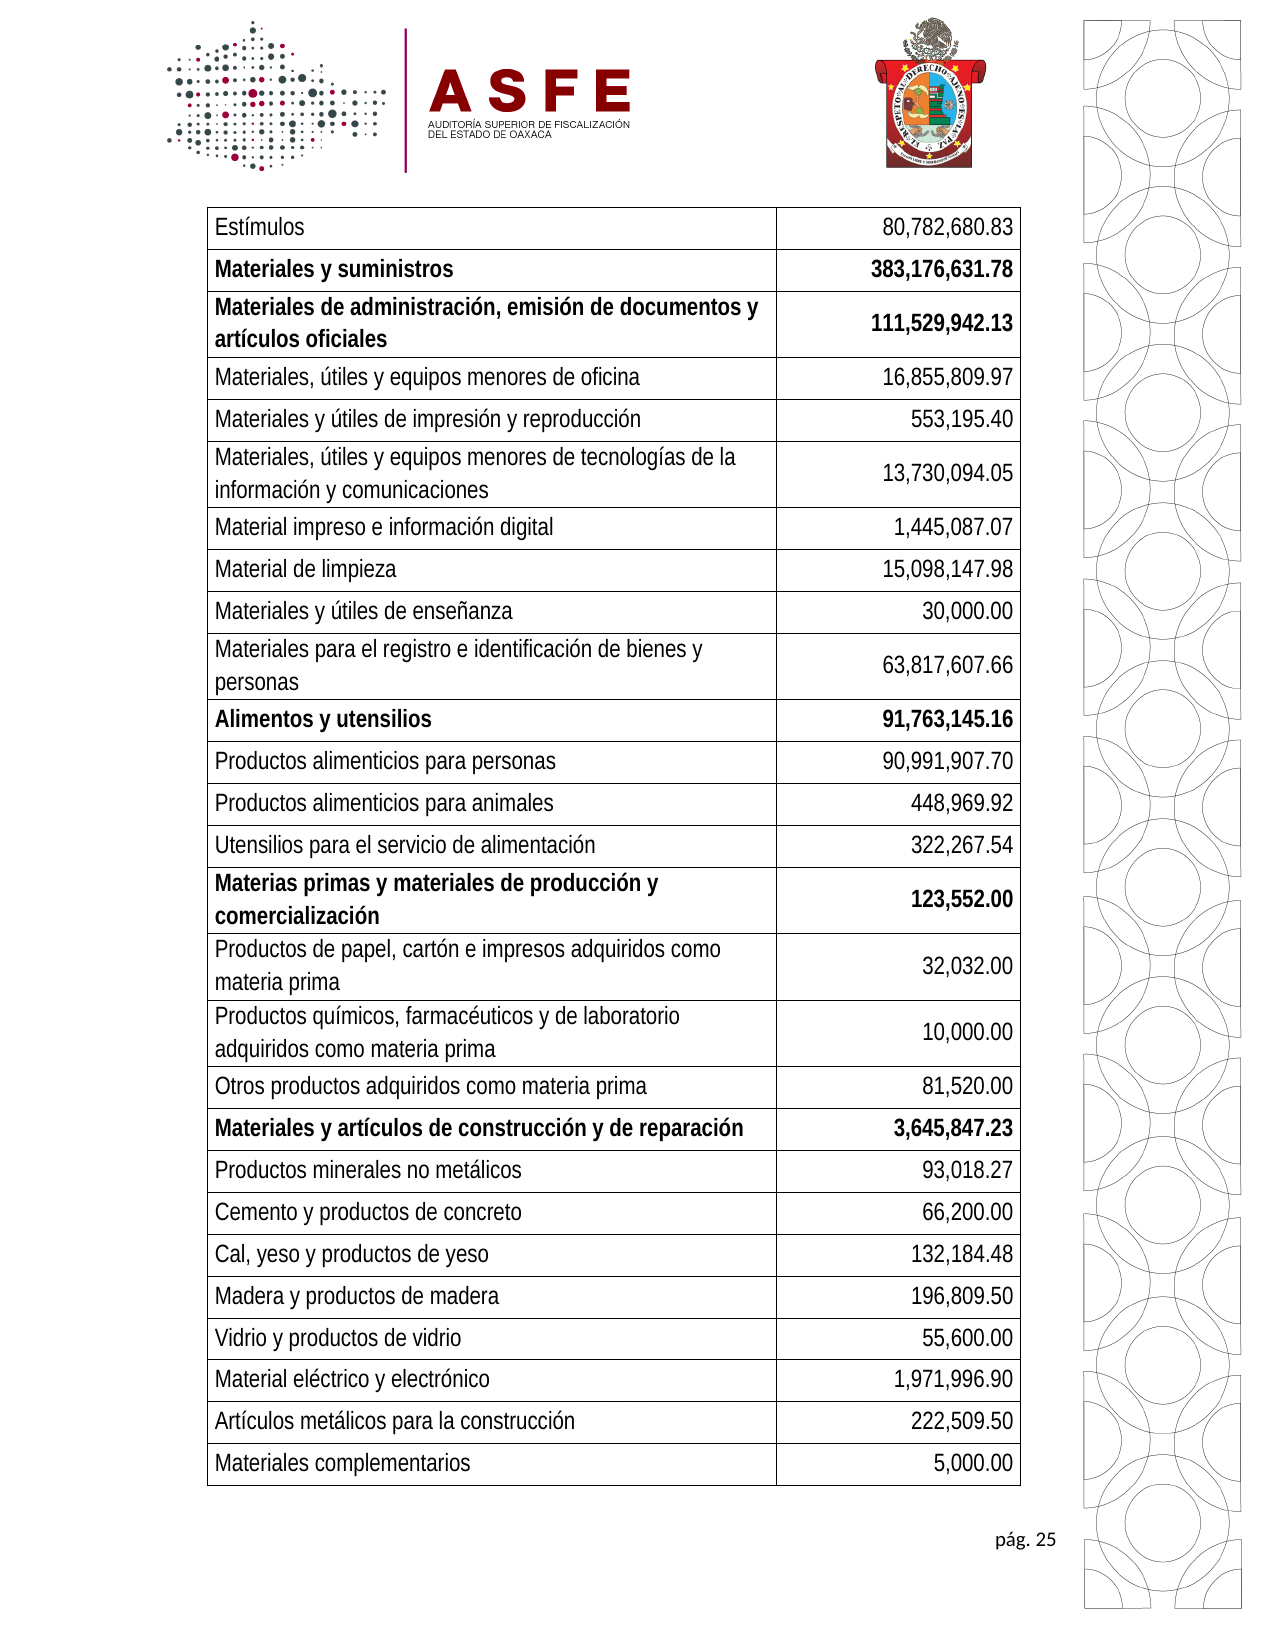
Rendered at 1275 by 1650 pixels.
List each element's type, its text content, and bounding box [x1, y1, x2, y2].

table_cell Materias primas y materiales de producción y comercialización [208, 868, 776, 933]
table_cell Materiales y útiles de enseñanza [208, 592, 776, 633]
table_cell 66,200.00 [777, 1193, 1020, 1234]
table_cell Materiales complementarios [208, 1444, 776, 1485]
table_cell Artículos metálicos para la construcción [208, 1402, 776, 1443]
table_cell Material de limpieza [208, 550, 776, 591]
table_cell 63,817,607.66 [777, 634, 1020, 699]
table_cell 55,600.00 [777, 1319, 1020, 1359]
table_cell Productos químicos, farmacéuticos y de laboratorio adquiridos como materia prima [208, 1001, 776, 1066]
table_cell Vidrio y productos de vidrio [208, 1319, 776, 1359]
table_cell 81,520.00 [777, 1067, 1020, 1108]
table_cell Materiales para el registro e identificación de bienes y personas [208, 634, 776, 699]
table_cell 15,098,147.98 [777, 550, 1020, 591]
table_cell 30,000.00 [777, 592, 1020, 633]
table_cell 13,730,094.05 [777, 442, 1020, 507]
table_cell 553,195.40 [777, 400, 1020, 441]
table_cell 5,000.00 [777, 1444, 1020, 1485]
table_cell 90,991,907.70 [777, 742, 1020, 783]
table_cell Productos alimenticios para personas [208, 742, 776, 783]
table_cell Materiales y suministros [208, 250, 776, 291]
table_cell 448,969.92 [777, 784, 1020, 825]
table_cell Madera y productos de madera [208, 1277, 776, 1317]
table_cell Material impreso e información digital [208, 508, 776, 549]
table_cell Cal, yeso y productos de yeso [208, 1235, 776, 1276]
table_cell Productos minerales no metálicos [208, 1151, 776, 1192]
table_cell 222,509.50 [777, 1402, 1020, 1443]
table_cell 123,552.00 [777, 868, 1020, 933]
table_cell Productos alimenticios para animales [208, 784, 776, 825]
table_cell 3,645,847.23 [777, 1109, 1020, 1150]
table_cell Materiales, útiles y equipos menores de oficina [208, 358, 776, 399]
picture [167, 15, 1275, 1650]
table_cell 383,176,631.78 [777, 250, 1020, 291]
table_cell Materiales y artículos de construcción y de reparación [208, 1109, 776, 1150]
table_cell Productos de papel, cartón e impresos adquiridos como materia prima [208, 934, 776, 1000]
table_cell 80,782,680.83 [777, 208, 1020, 249]
table_cell 93,018.27 [777, 1151, 1020, 1192]
table_cell 91,763,145.16 [777, 700, 1020, 741]
table_cell Otros productos adquiridos como materia prima [208, 1067, 776, 1108]
table_cell 196,809.50 [777, 1277, 1020, 1317]
table_cell Materiales de administración, emisión de documentos y artículos oficiales [208, 292, 776, 357]
table_cell 32,032.00 [777, 934, 1020, 1000]
table_cell 322,267.54 [777, 826, 1020, 867]
table_cell Utensilios para el servicio de alimentación [208, 826, 776, 867]
table_cell 111,529,942.13 [777, 292, 1020, 357]
table_cell Materiales, útiles y equipos menores de tecnologías de la información y comunicaciones [208, 442, 776, 507]
table_cell 10,000.00 [777, 1001, 1020, 1066]
table_cell Materiales y útiles de impresión y reproducción [208, 400, 776, 441]
table_cell 16,855,809.97 [777, 358, 1020, 399]
table_cell Alimentos y utensilios [208, 700, 776, 741]
table_cell Estímulos [208, 208, 776, 249]
table_cell Cemento y productos de concreto [208, 1193, 776, 1234]
table_cell 132,184.48 [777, 1235, 1020, 1276]
table_cell 1,971,996.90 [777, 1360, 1020, 1401]
table_cell Material eléctrico y electrónico [208, 1360, 776, 1401]
table_cell 1,445,087.07 [777, 508, 1020, 549]
